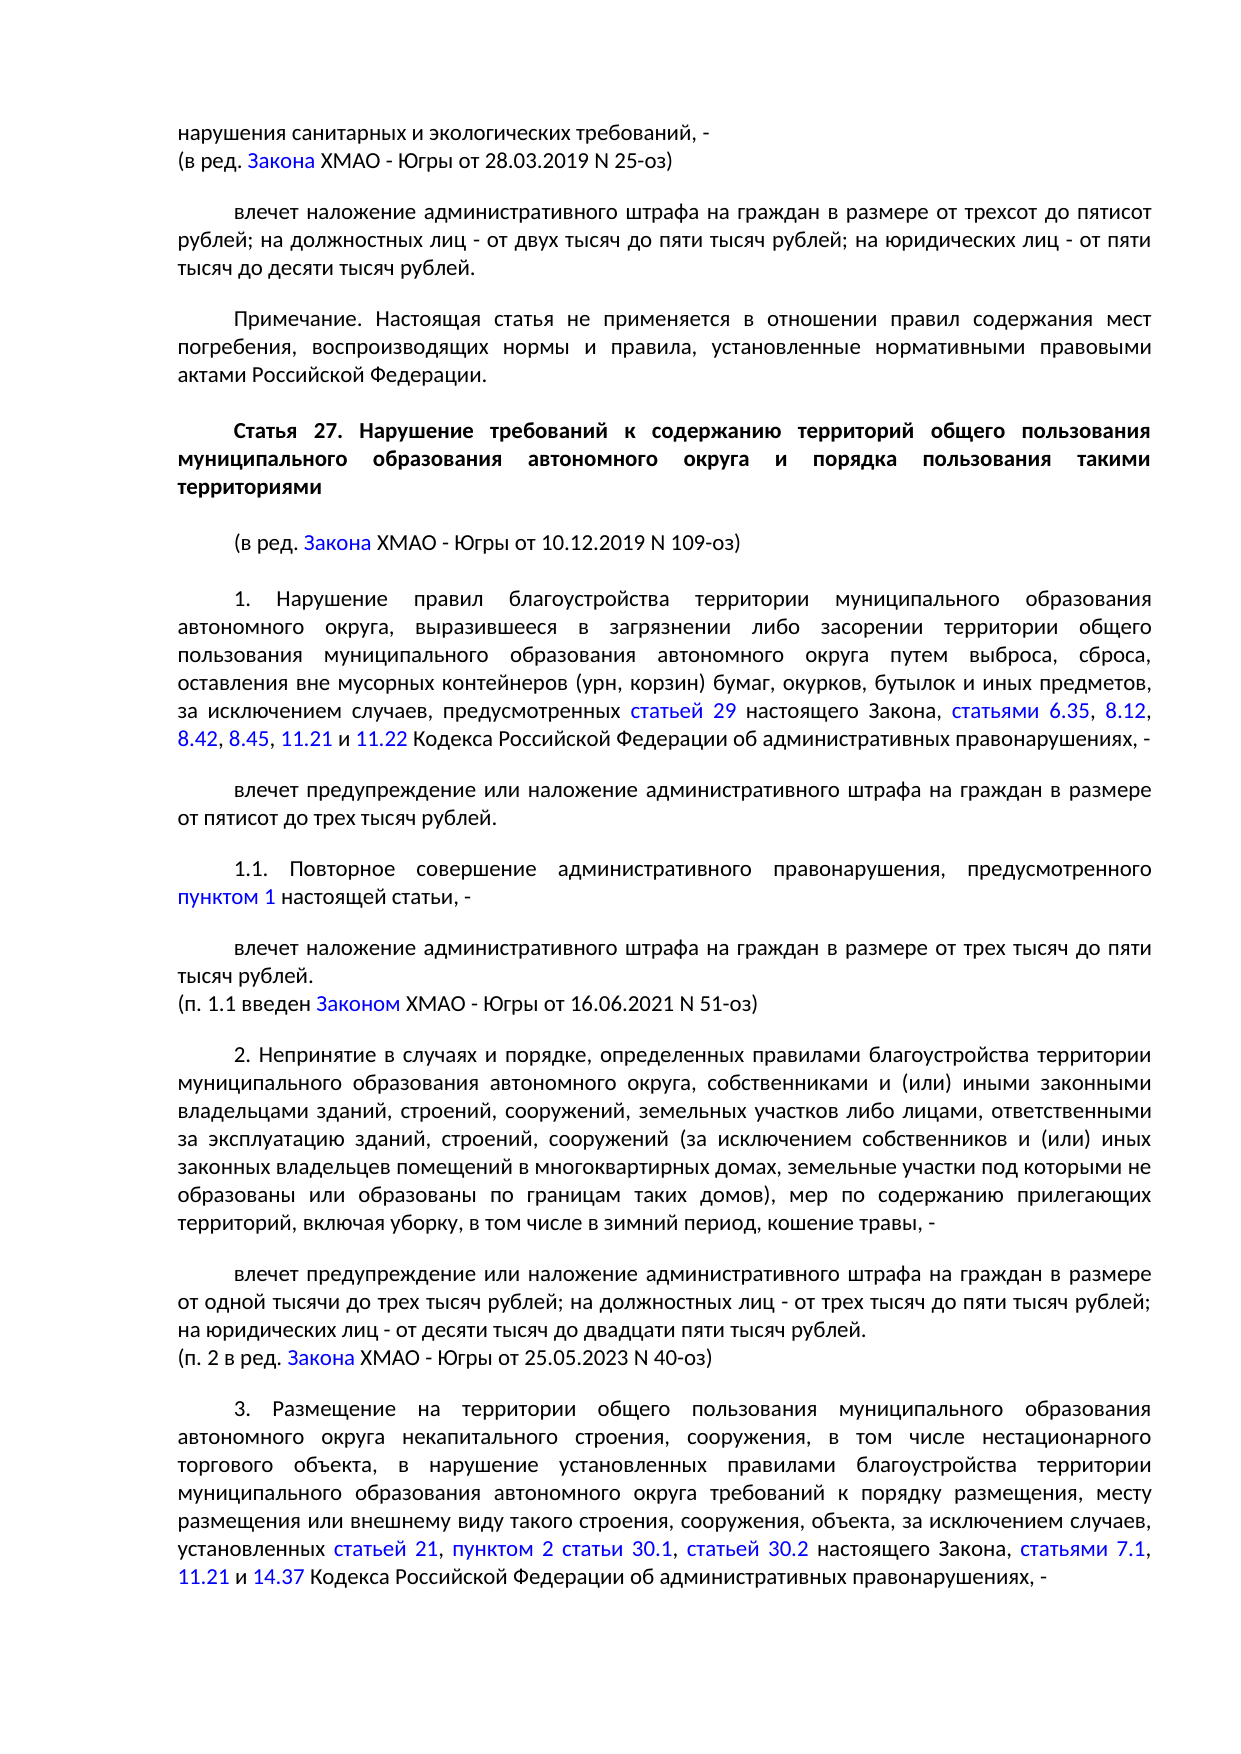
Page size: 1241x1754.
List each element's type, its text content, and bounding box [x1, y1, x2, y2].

text (в ред. Закона ХМАО - Югры от 10.12.2019 N 109-оз) [177, 528, 1152, 556]
text влечет наложение административного штрафа на граждан в размере от трехсот до пятисот рублей; на должностных лиц - от двух тысяч до пяти тысяч рублей; на юридических лиц - от пяти тысяч до десяти тысяч рублей. [177, 197, 1152, 281]
text влечет предупреждение или наложение административного штрафа на граждан в размере от одной тысячи до трех тысяч рублей; на должностных лиц - от трех тысяч до пяти тысяч рублей; на юридических лиц - от десяти тысяч до двадцати пяти тысяч рублей. [177, 1259, 1152, 1343]
title Статья 27. Нарушение требований к содержанию территорий общего пользования муниципального образования автономного округа и порядка пользования такими территориями [177, 416, 1152, 500]
text Примечание. Настоящая статья не применяется в отношении правил содержания мест погребения, воспроизводящих нормы и правила, установленные нормативными правовыми актами Российской Федерации. [177, 304, 1152, 388]
text 1. Нарушение правил благоустройства территории муниципального образования автономного округа, выразившееся в загрязнении либо засорении территории общего пользования муниципального образования автономного округа путем выброса, сброса, оставления вне мусорных контейнеров (урн, корзин) бумаг, окурков, бутылок и иных предметов, за исключением случаев, предусмотренных статьей 29 настоящего Закона, статьями 6.35, 8.12, 8.42, 8.45, 11.21 и 11.22 Кодекса Российской Федерации об административных правонарушениях, - [177, 584, 1152, 752]
text влечет предупреждение или наложение административного штрафа на граждан в размере от пятисот до трех тысяч рублей. [177, 775, 1152, 831]
text (п. 2 в ред. Закона ХМАО - Югры от 25.05.2023 N 40-оз) [177, 1343, 1152, 1371]
text 1.1. Повторное совершение административного правонарушения, предусмотренного пунктом 1 настоящей статьи, - [177, 854, 1152, 910]
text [177, 118, 1152, 146]
text влечет наложение административного штрафа на граждан в размере от трех тысяч до пяти тысяч рублей. [177, 933, 1152, 989]
text (в ред. Закона ХМАО - Югры от 28.03.2019 N 25-оз) [177, 146, 1152, 174]
text 3. Размещение на территории общего пользования муниципального образования автономного округа некапитального строения, сооружения, в том числе нестационарного торгового объекта, в нарушение установленных правилами благоустройства территории муниципального образования автономного округа требований к порядку размещения, месту размещения или внешнему виду такого строения, сооружения, объекта, за исключением случаев, установленных статьей 21, пунктом 2 статьи 30.1, статьей 30.2 настоящего Закона, статьями 7.1, 11.21 и 14.37 Кодекса Российской Федерации об административных правонарушениях, - [177, 1394, 1152, 1590]
text (п. 1.1 введен Законом ХМАО - Югры от 16.06.2021 N 51-оз) [177, 989, 1152, 1017]
text 2. Непринятие в случаях и порядке, определенных правилами благоустройства территории муниципального образования автономного округа, собственниками и (или) иными законными владельцами зданий, строений, сооружений, земельных участков либо лицами, ответственными за эксплуатацию зданий, строений, сооружений (за исключением собственников и (или) иных законных владельцев помещений в многоквартирных домах, земельные участки под которыми не образованы или образованы по границам таких домов), мер по содержанию прилегающих территорий, включая уборку, в том числе в зимний период, кошение травы, - [177, 1040, 1152, 1236]
